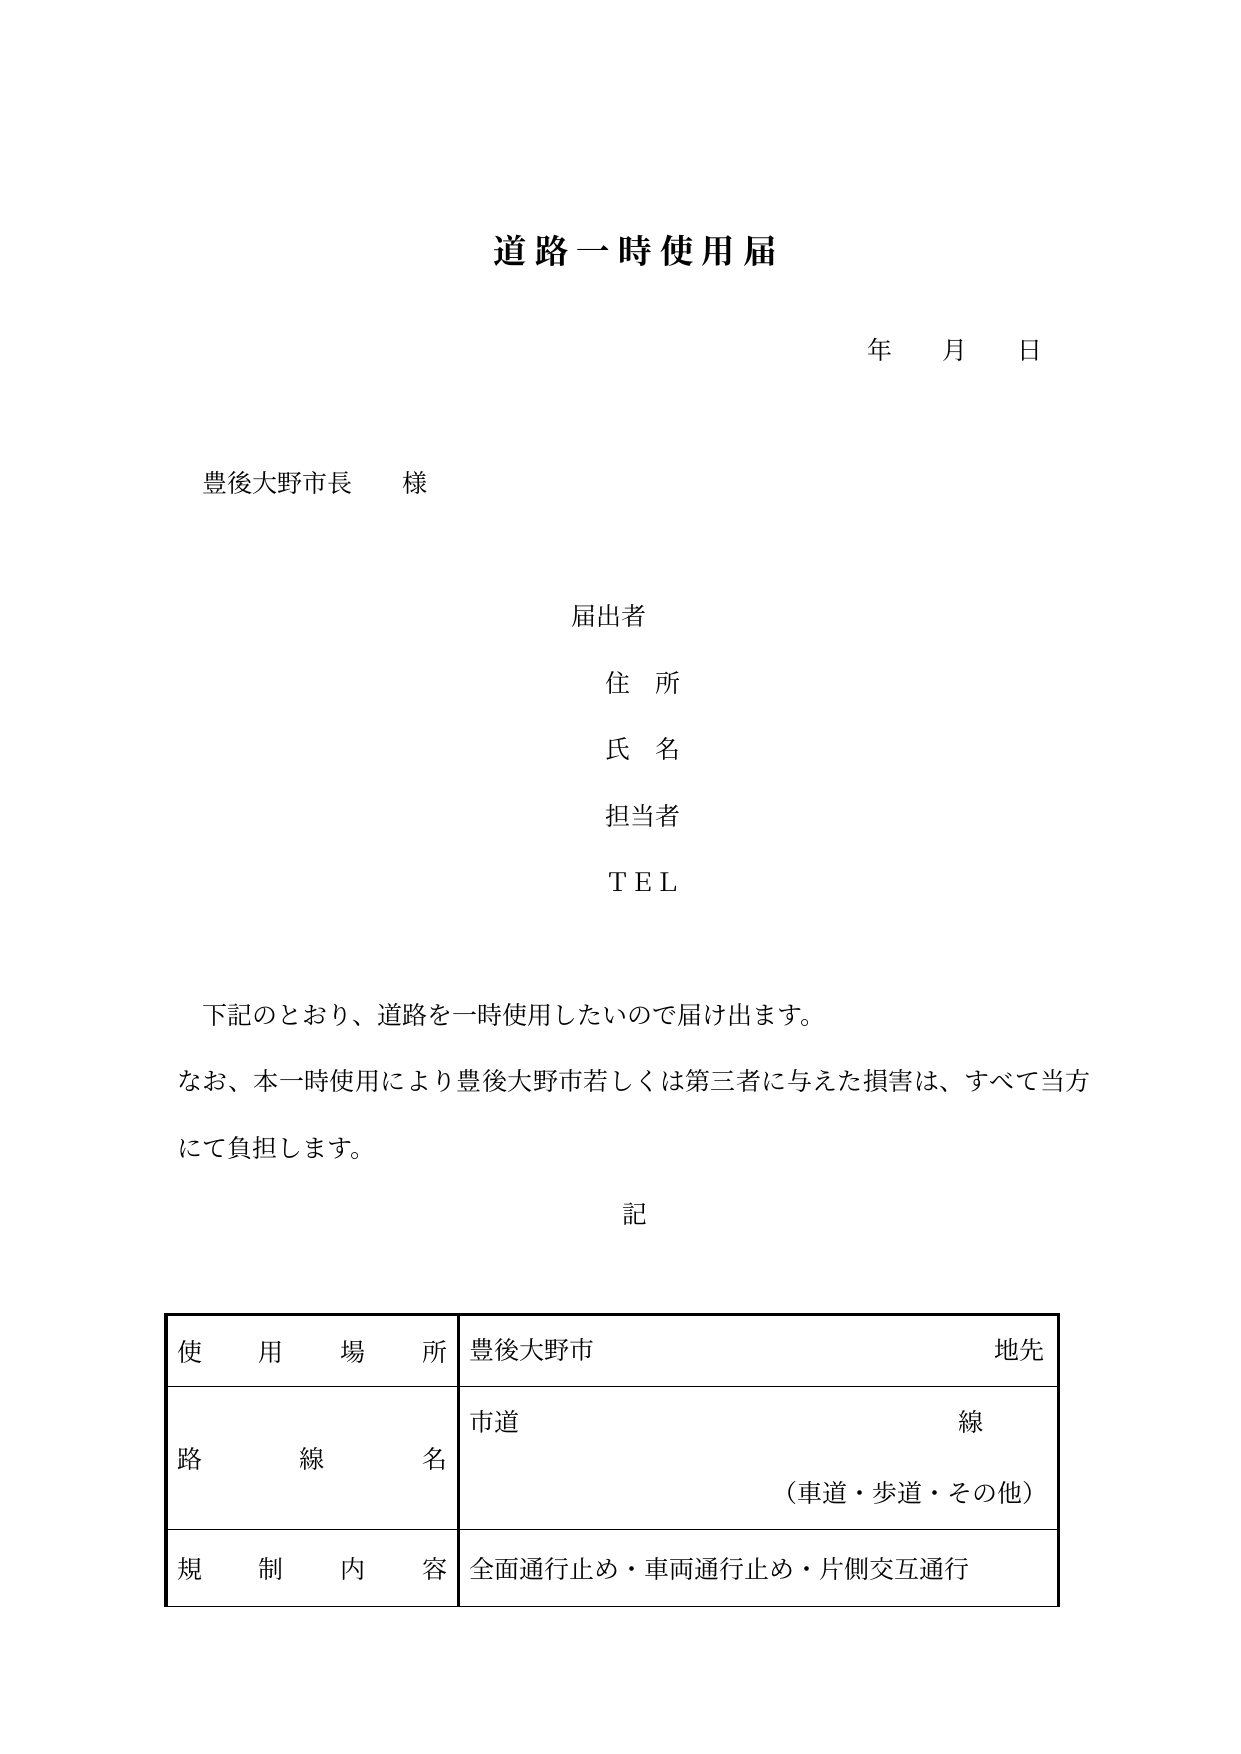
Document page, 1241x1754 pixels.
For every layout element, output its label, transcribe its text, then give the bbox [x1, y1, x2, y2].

text ＴＥＬ [605, 847, 1092, 914]
table_cell 規制内容 [168, 1530, 457, 1606]
text 氏 名 担当者 [605, 714, 1092, 847]
text 届出者 [177, 582, 1092, 648]
text 下記のとおり、道路を一時使用したいので届け出ます。 [177, 980, 1092, 1047]
text 年 月 日 [177, 316, 1042, 382]
text 道路一時使用届 [177, 216, 1092, 282]
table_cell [460, 1530, 1057, 1606]
text 記 [177, 1180, 1092, 1246]
table_header 使用場所 [168, 1316, 457, 1386]
table_cell 市道 線 （車道・歩道・その他） [460, 1387, 1057, 1529]
text 豊後長 様 [177, 449, 1092, 515]
text なお、本一時使用により豊後大野市若しくは第三者に与えた損害は、すべて当方にて負担します。 [177, 1047, 1092, 1180]
table_header 豊後大野市 地先 [460, 1316, 1057, 1386]
text 住 所 [605, 648, 1092, 714]
table_cell 路線名 [168, 1387, 457, 1529]
